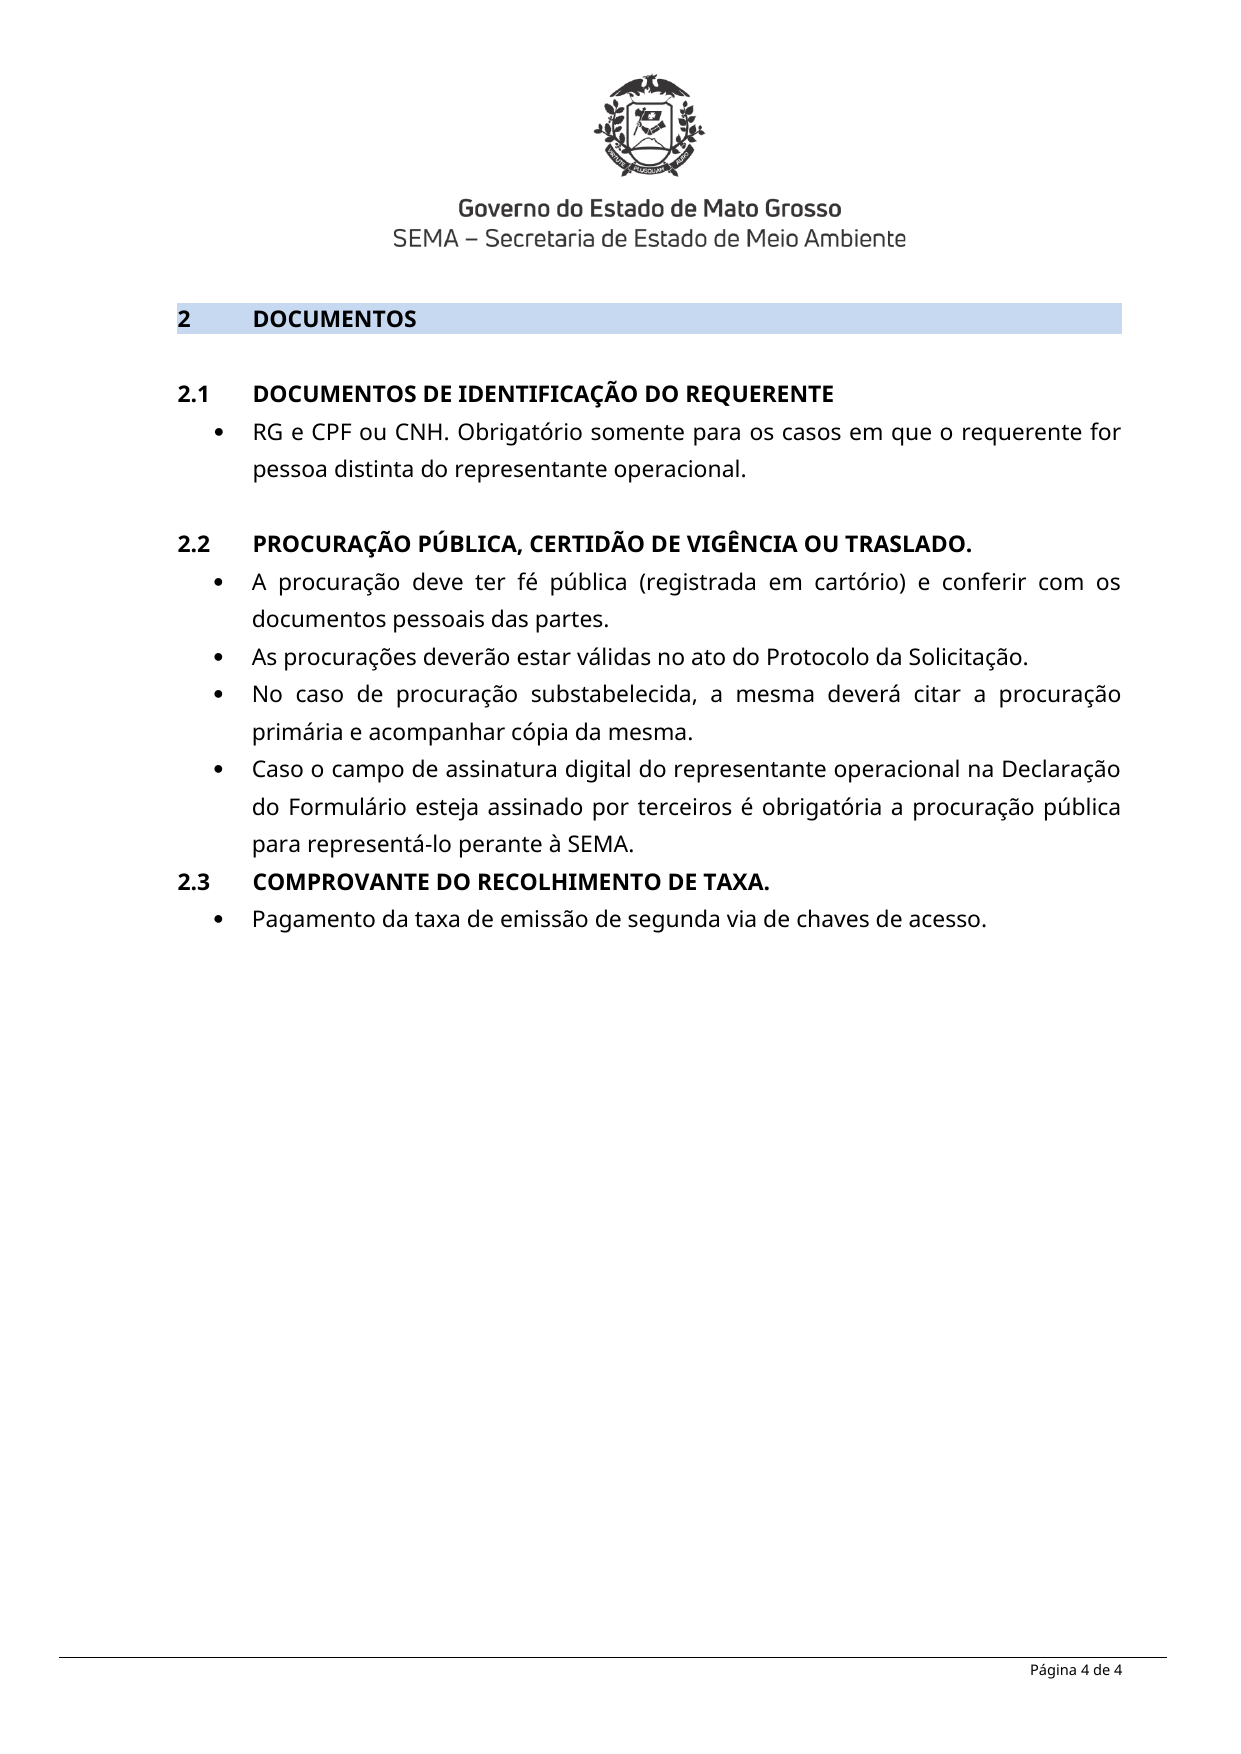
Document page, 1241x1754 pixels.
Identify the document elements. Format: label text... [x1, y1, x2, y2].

list DOCUMENTOS DE IDENTIFICAÇÃO DO REQUERENTE [177, 378, 1122, 409]
list COMPROVANTE DO RECOLHIMENTO DE TAXA. [177, 866, 1122, 897]
list As procurações deverão estar válidas no ato do Protocolo da Solicitação. [214, 641, 1122, 672]
list PROCURAÇÃO PÚBLICA, CERTIDÃO DE VIGÊNCIA OU TRASLADO. [177, 528, 1122, 559]
list Pagamento da taxa de emissão de segunda via de chaves de acesso. [214, 903, 1122, 934]
list DOCUMENTOS [177, 303, 1122, 334]
list Caso o campo de assinatura digital do representante operacional na Declaração do Formulário esteja assinado por terceiros é obrigatória a procuração pública para representá-lo perante à SEMA. [214, 753, 1122, 859]
picture [393, 73, 906, 247]
list RG e CPF ou CNH. Obrigatório somente para os casos em que o requerente for pessoa distinta do representante operacional. [215, 416, 1122, 484]
list No caso de procuração substabelecida, a mesma deverá citar a procuração primária e acompanhar cópia da mesma. [214, 678, 1122, 747]
list A procuração deve ter fé pública (registrada em cartório) e conferir com os documentos pessoais das partes. [214, 566, 1122, 634]
